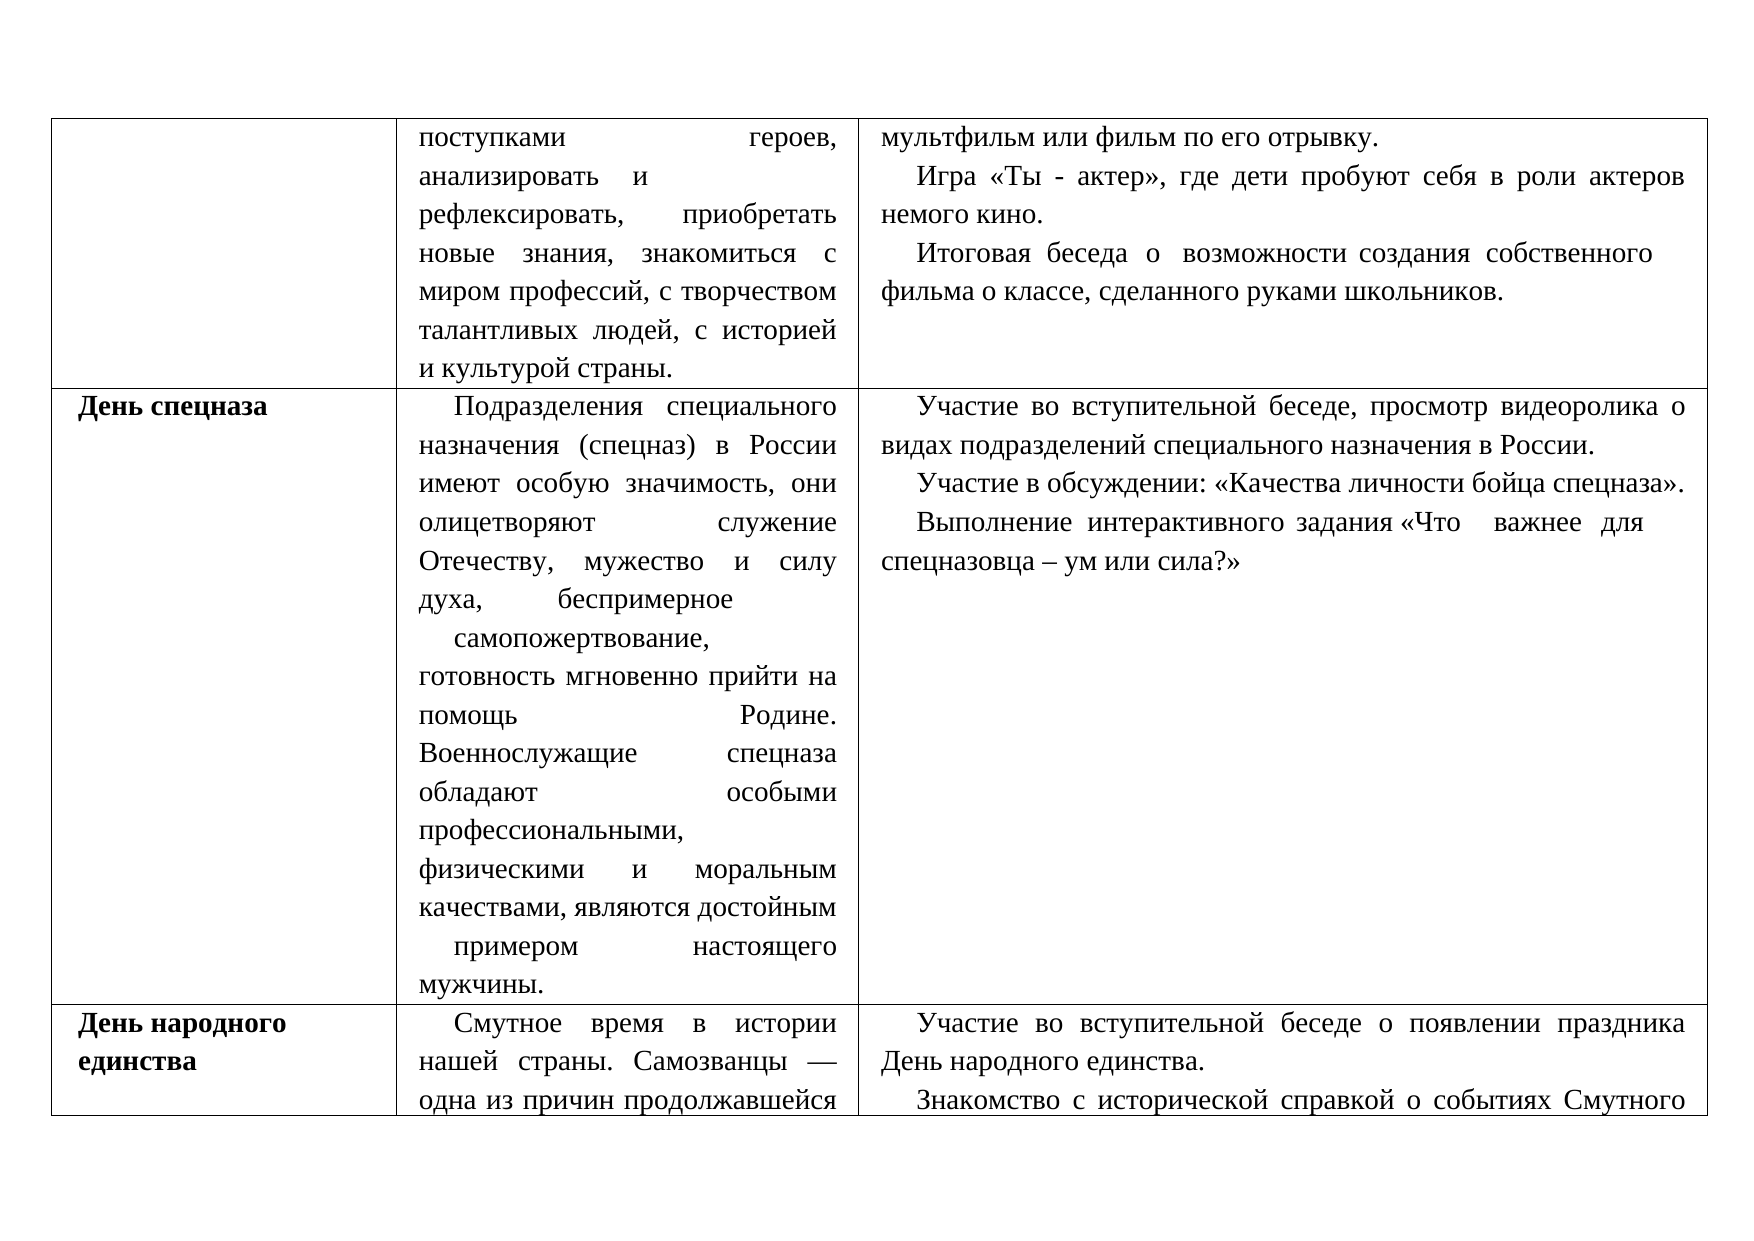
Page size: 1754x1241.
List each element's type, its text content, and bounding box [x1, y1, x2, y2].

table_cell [397, 119, 858, 387]
table_cell Участие во вступительной беседе, просмотр видеоролика о видах подразделений специального назначения в России. Участие в обсуждении: «Качества личности бойца спецназа». Выполнение интерактивного задания «Что важнее для спецназовца – ум или сила?» [859, 389, 1707, 1004]
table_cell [397, 1005, 858, 1115]
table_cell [859, 119, 1707, 387]
table_cell День спецназа [52, 389, 396, 1004]
table_cell Подразделения специального назначения (спецназ) в России имеют особую значимость, они олицетворяют служение Отечеству, мужество и силу духа, беспримерное самопожертвование, готовность мгновенно прийти на помощь Родине. Военнослужащие спецназа обладают особыми профессиональными, физическими и моральным качествами, являются достойным примером настоящего мужчины. [397, 389, 858, 1004]
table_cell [52, 1005, 396, 1115]
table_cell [859, 1005, 1707, 1115]
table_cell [52, 119, 396, 387]
